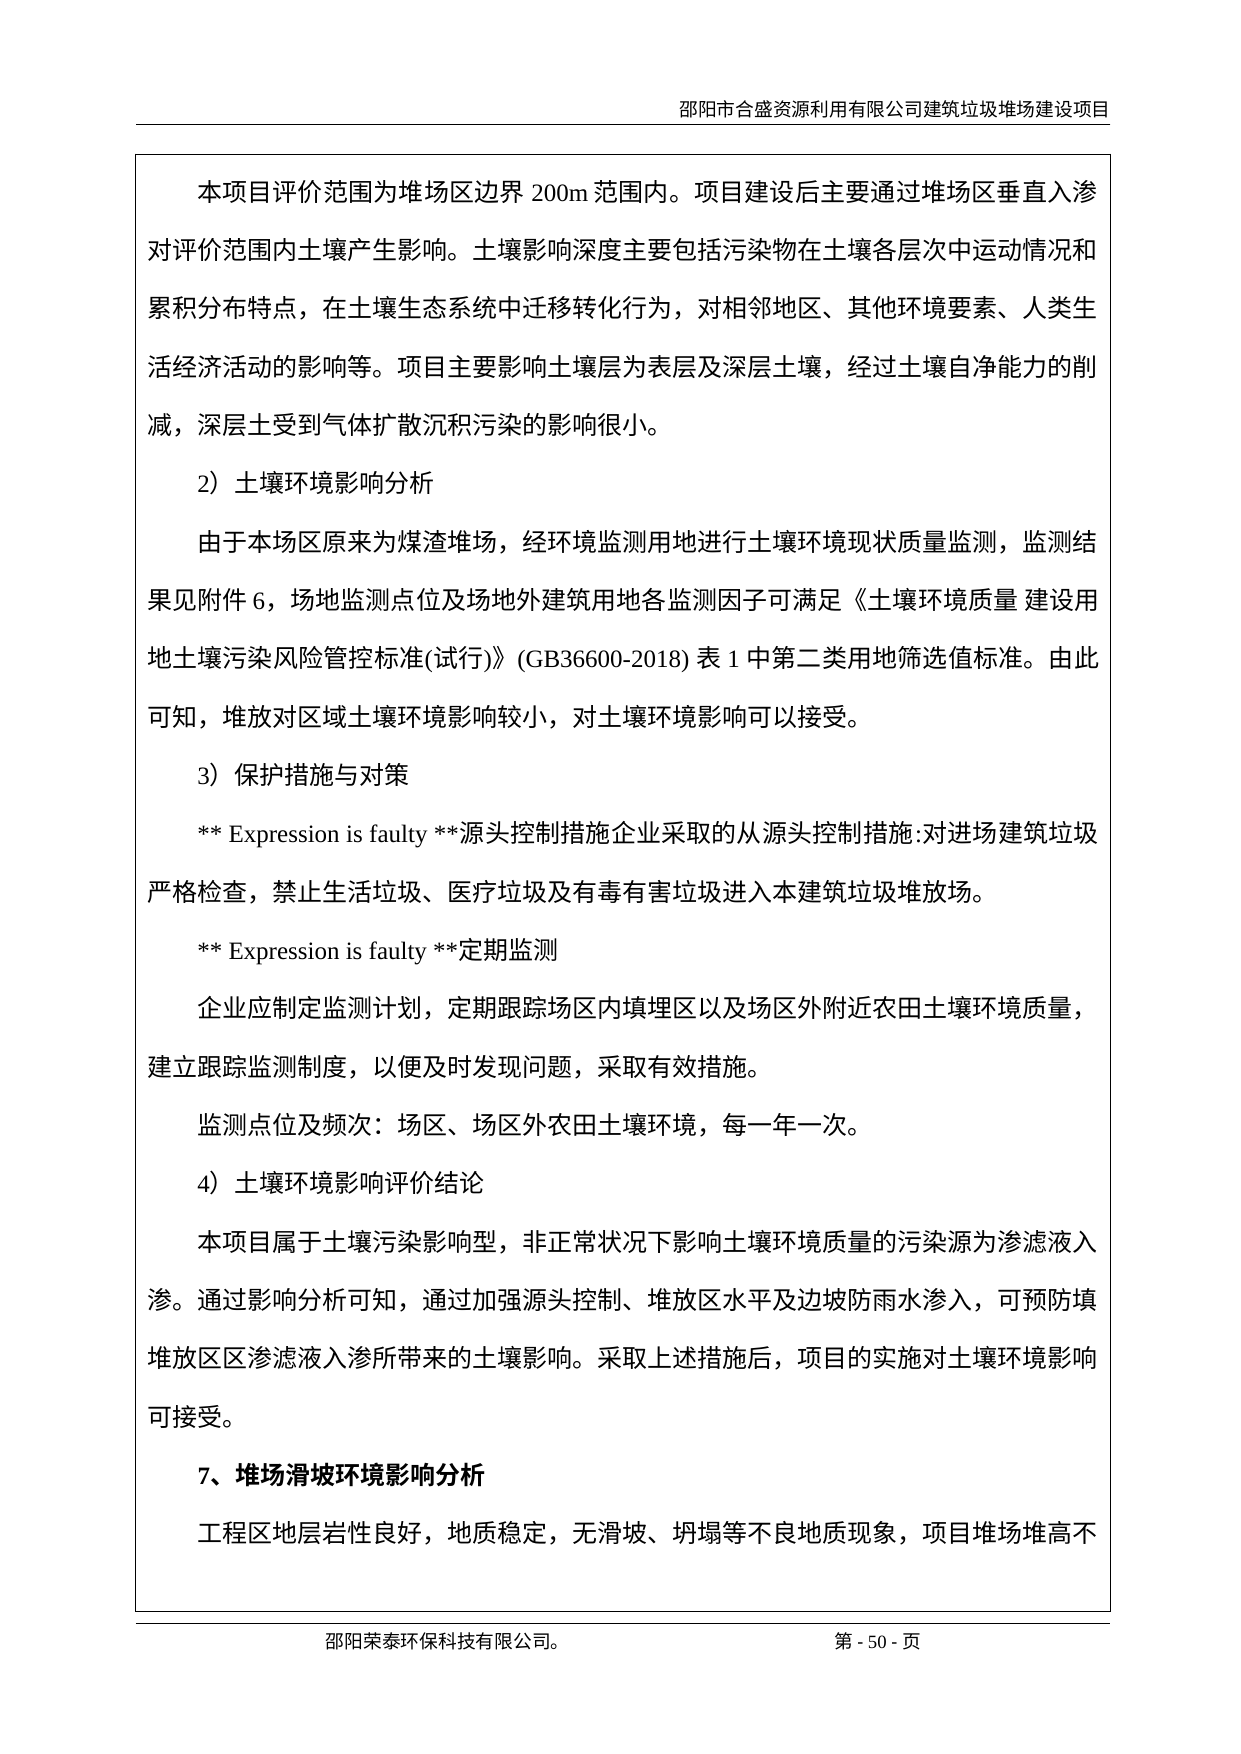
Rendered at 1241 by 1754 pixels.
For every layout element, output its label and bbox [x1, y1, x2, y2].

table_header [136, 155, 1110, 1611]
